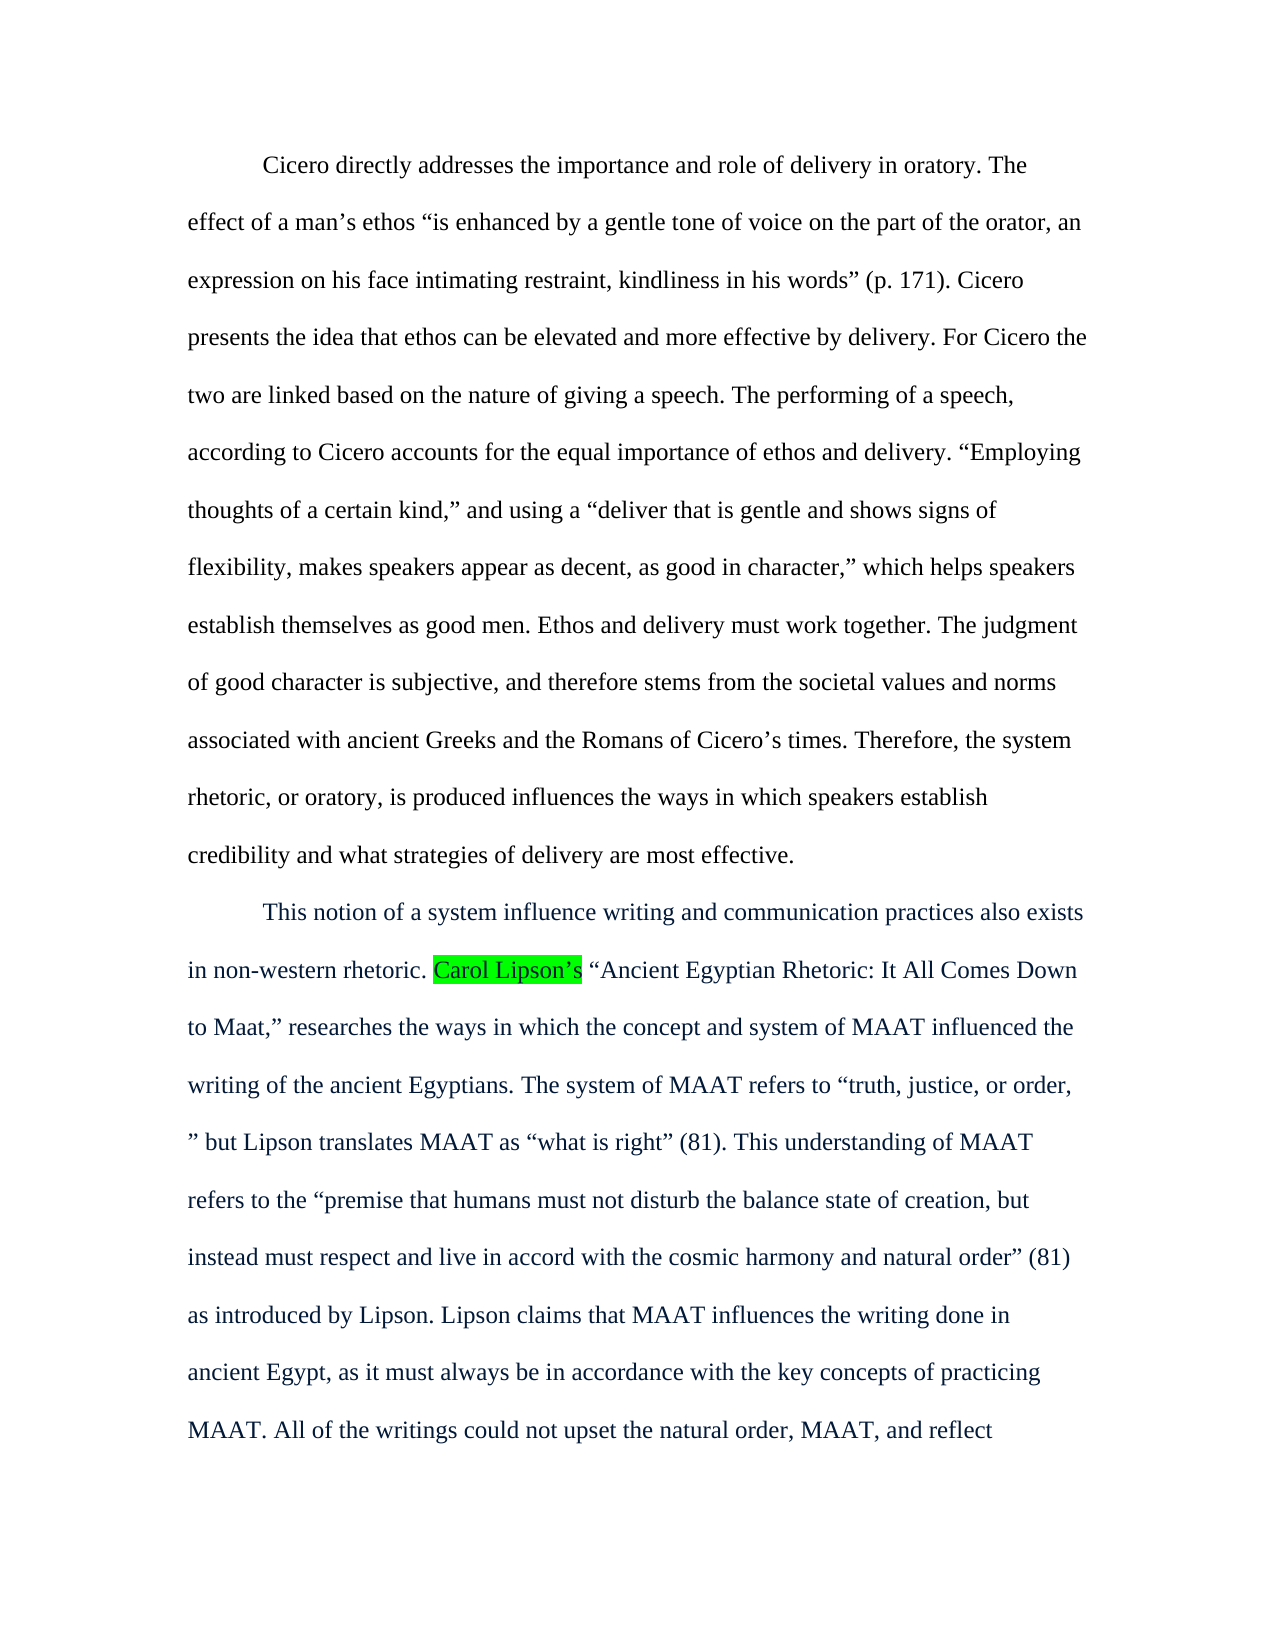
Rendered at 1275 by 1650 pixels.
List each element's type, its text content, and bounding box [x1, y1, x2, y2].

text Cicero directly addresses the importance and role of delivery in oratory. The effect of a man’s ethos “is enhanced by a gentle tone of voice on the part of the orator, an expression on his face intimating restraint, kindliness in his words” (p. 171). Cicero presents the idea that ethos can be elevated and more effective by delivery. For Cicero the two are linked based on the nature of giving a speech. The performing of a speech, according to Cicero accounts for the equal importance of ethos and delivery. “Employing thoughts of a certain kind,” and using a “deliver that is gentle and shows signs of flexibility, makes speakers appear as decent, as good in character,” which helps speakers establish themselves as good men. Ethos and delivery must work together. The judgment of good character is subjective, and therefore stems from the societal values and norms associated with ancient Greeks and the Romans of Cicero’s times. Therefore, the system rhetoric, or oratory, is produced influences the ways in which speakers establish credibility and what strategies of delivery are most effective. [187, 150, 1087, 869]
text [187, 897, 1087, 1444]
